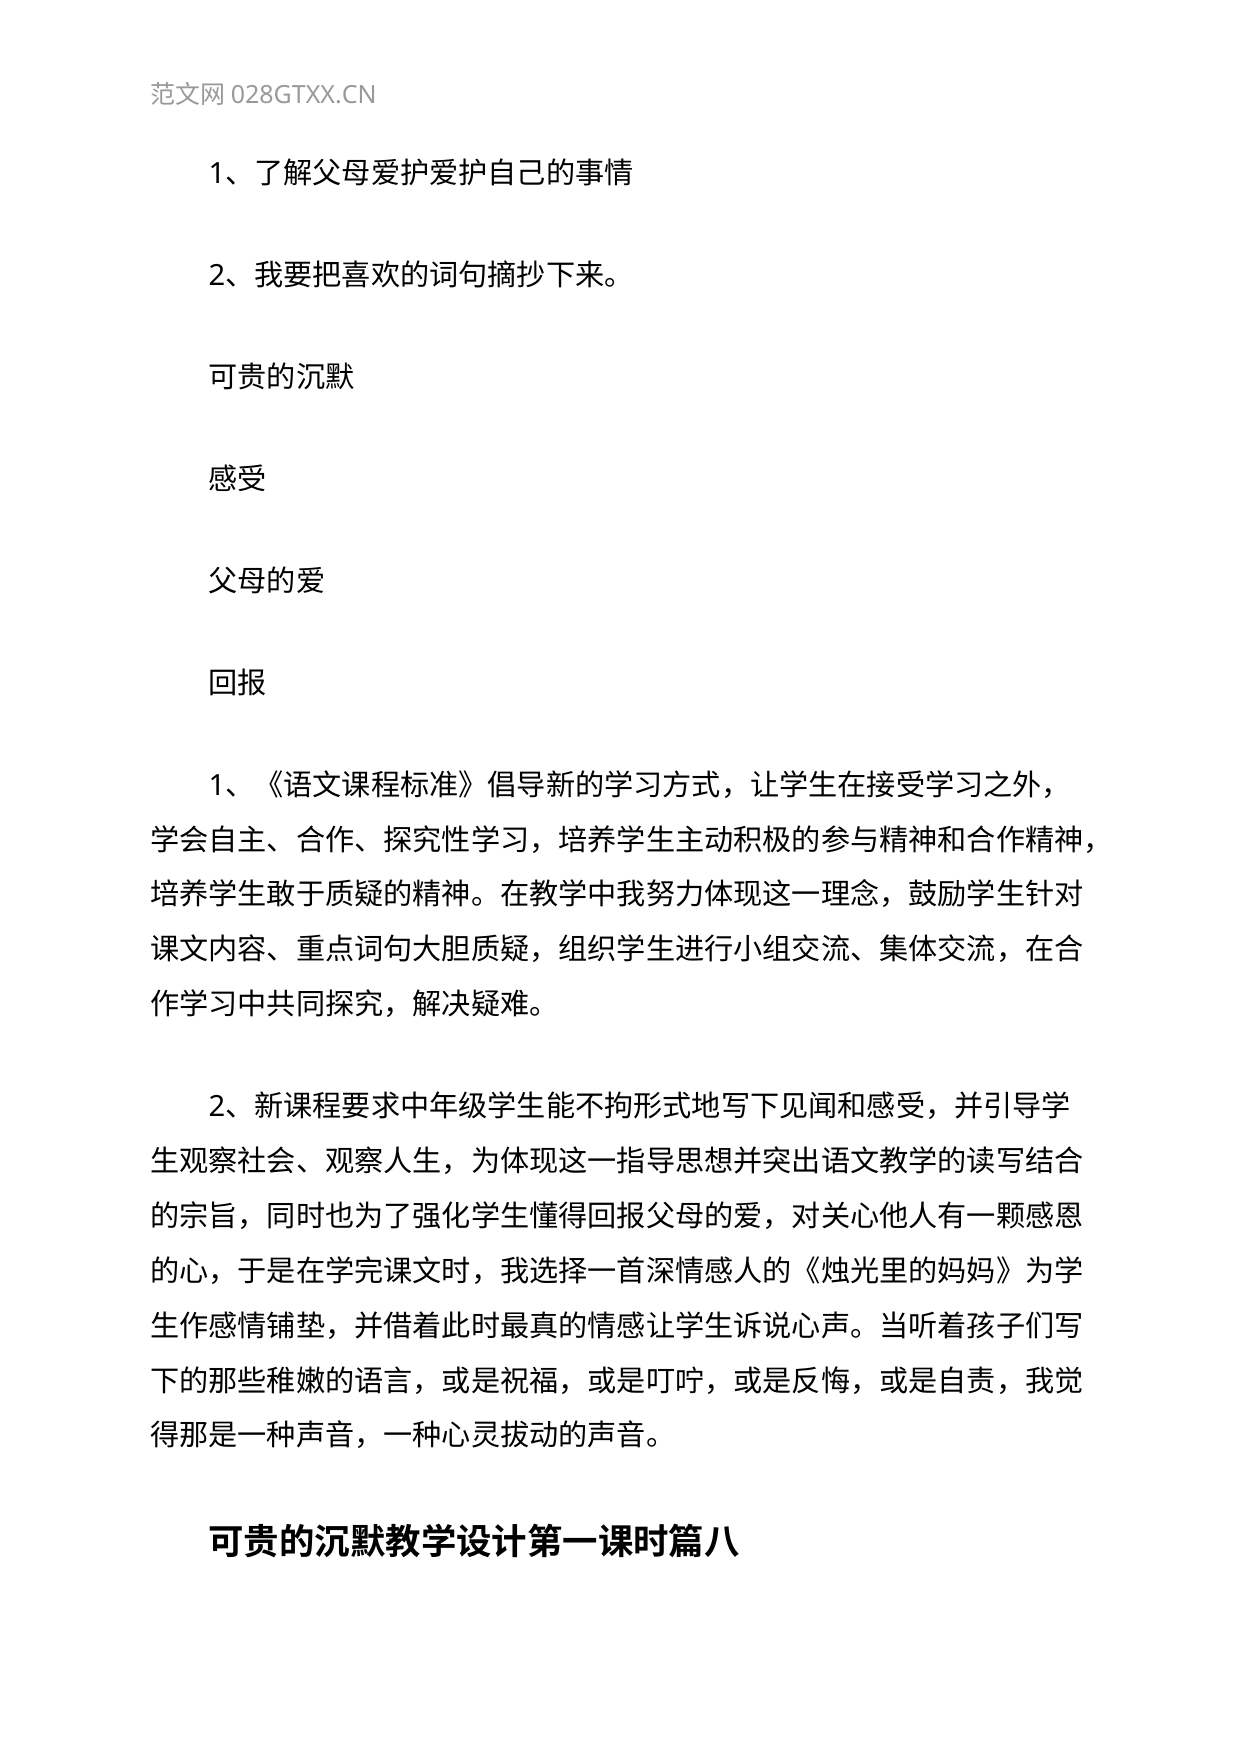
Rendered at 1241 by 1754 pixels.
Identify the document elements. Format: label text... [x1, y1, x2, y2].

text 感受 [150, 456, 1090, 498]
text 父母的爱 [150, 557, 1090, 600]
text 回报 [150, 659, 1090, 702]
text 可贵的沉默 [150, 354, 1090, 396]
text 2、新课程要求中年级学生能不拘形式地写下见闻和感受，并引导学生观察社会、观察人生，为体现这一指导思想并突出语文教学的读写结合的宗旨，同时也为了强化学生懂得回报父母的爱，对关心他人有一颗感恩的心，于是在学完课文时，我选择一首深情感人的《烛光里的妈妈》为学生作感情铺垫，并借着此时最真的情感让学生诉说心声。当听着孩子们写下的那些稚嫩的语言，或是祝福，或是叮咛，或是反悔，或是自责，我觉得那是一种声音，一种心灵拔动的声音。 [150, 1082, 1090, 1454]
text 1、了解父母爱护爱护自己的事情 [150, 150, 1090, 192]
text 可贵的沉默教学设计第一课时篇八 [150, 1514, 1090, 1565]
text 2、我要把喜欢的词句摘抄下来。 [150, 252, 1090, 294]
text 1、《语文课程标准》倡导新的学习方式，让学生在接受学习之外，学会自主、合作、探究性学习，培养学生主动积极的参与精神和合作精神，培养学生敢于质疑的精神。在教学中我努力体现这一理念，鼓励学生针对课文内容、重点词句大胆质疑，组织学生进行小组交流、集体交流，在合作学习中共同探究，解决疑难。 [150, 761, 1090, 1023]
